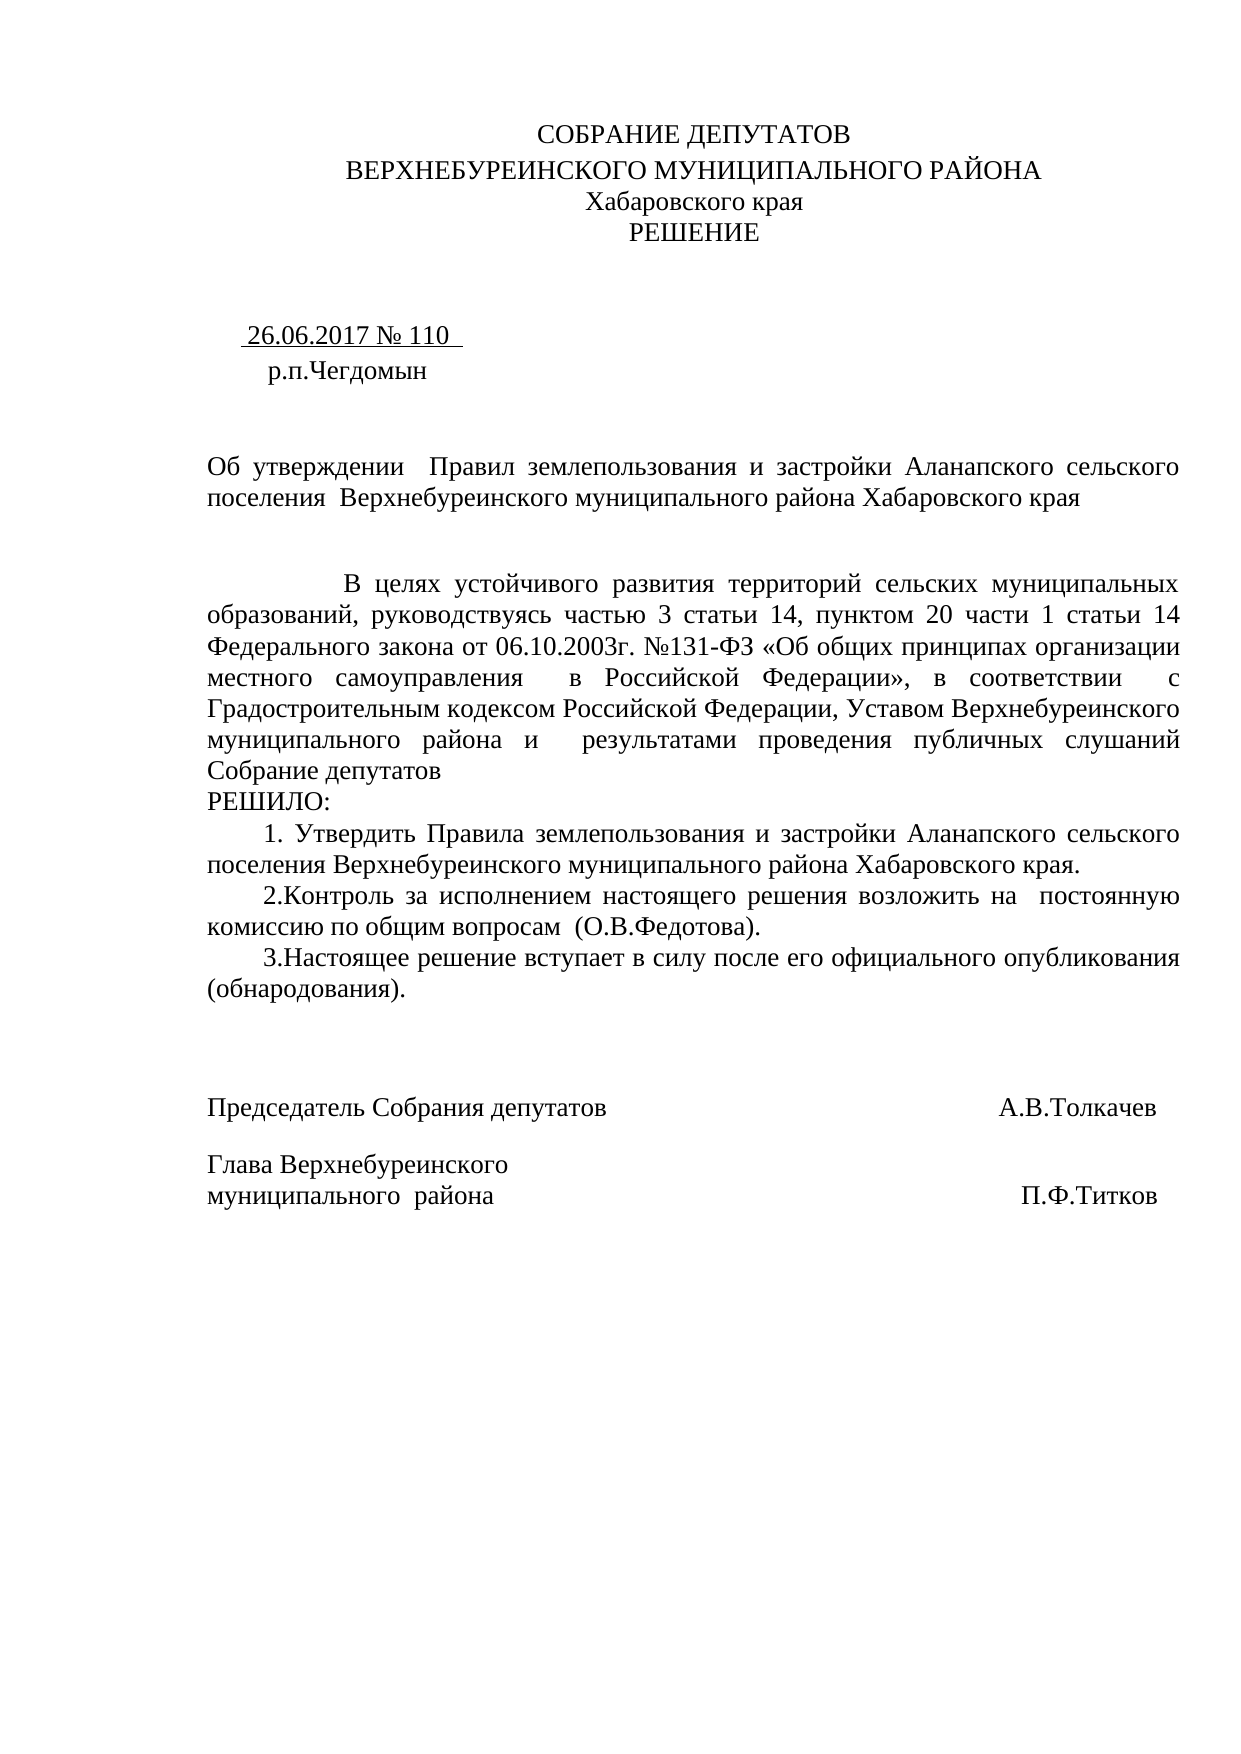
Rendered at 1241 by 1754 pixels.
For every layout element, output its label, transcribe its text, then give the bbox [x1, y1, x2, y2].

text 26.06.2017 № 110 [207, 319, 1181, 350]
text Хабаровского края [207, 185, 1181, 216]
text В целях устойчивого развития территорий сельских муниципальных образований, руководствуясь частью 3 статьи 14, пунктом 20 части 1 статьи 14 Федерального закона от 06.10.2003г. №131-ФЗ «Об общих принципах организации местного самоуправления в Российской Федерации», в соответствии с Градостроительным кодексом Российской Федерации, Уставом Верхнебуреинского муниципального района и результатами проведения публичных слушаний Собрание депутатов [207, 567, 1181, 786]
text Глава Верхнебуреинского [207, 1148, 1181, 1179]
text СОБРАНИЕ ДЕПУТАТОВ [207, 118, 1181, 149]
text РЕШИЛО: [207, 786, 1181, 817]
text р.п.Чегдомын [207, 354, 1181, 386]
text 2.Контроль за исполнением настоящего решения возложить на постоянную комиссию по общим вопросам (О.В.Федотова). [207, 879, 1181, 941]
text 1. Утвердить Правила землепользования и застройки Аланапского сельского поселения Верхнебуреинского муниципального района Хабаровского края. [207, 817, 1181, 879]
text РЕШЕНИЕ [207, 216, 1181, 247]
text муниципального района П.Ф.Титков [207, 1179, 1181, 1210]
text Председатель Собрания депутатов А.В.Толкачев [207, 1091, 1181, 1122]
text 3.Настоящее решение вступает в силу после его официального опубликования (обнародования). [207, 941, 1181, 1003]
text ВЕРХНЕБУРЕИНСКОГО МУНИЦИПАЛЬНОГО РАЙОНА [207, 154, 1181, 185]
title Об утверждении Правил землепользования и застройки Аланапского сельского поселения Верхнебуреинского муниципального района Хабаровского края [207, 450, 1181, 512]
